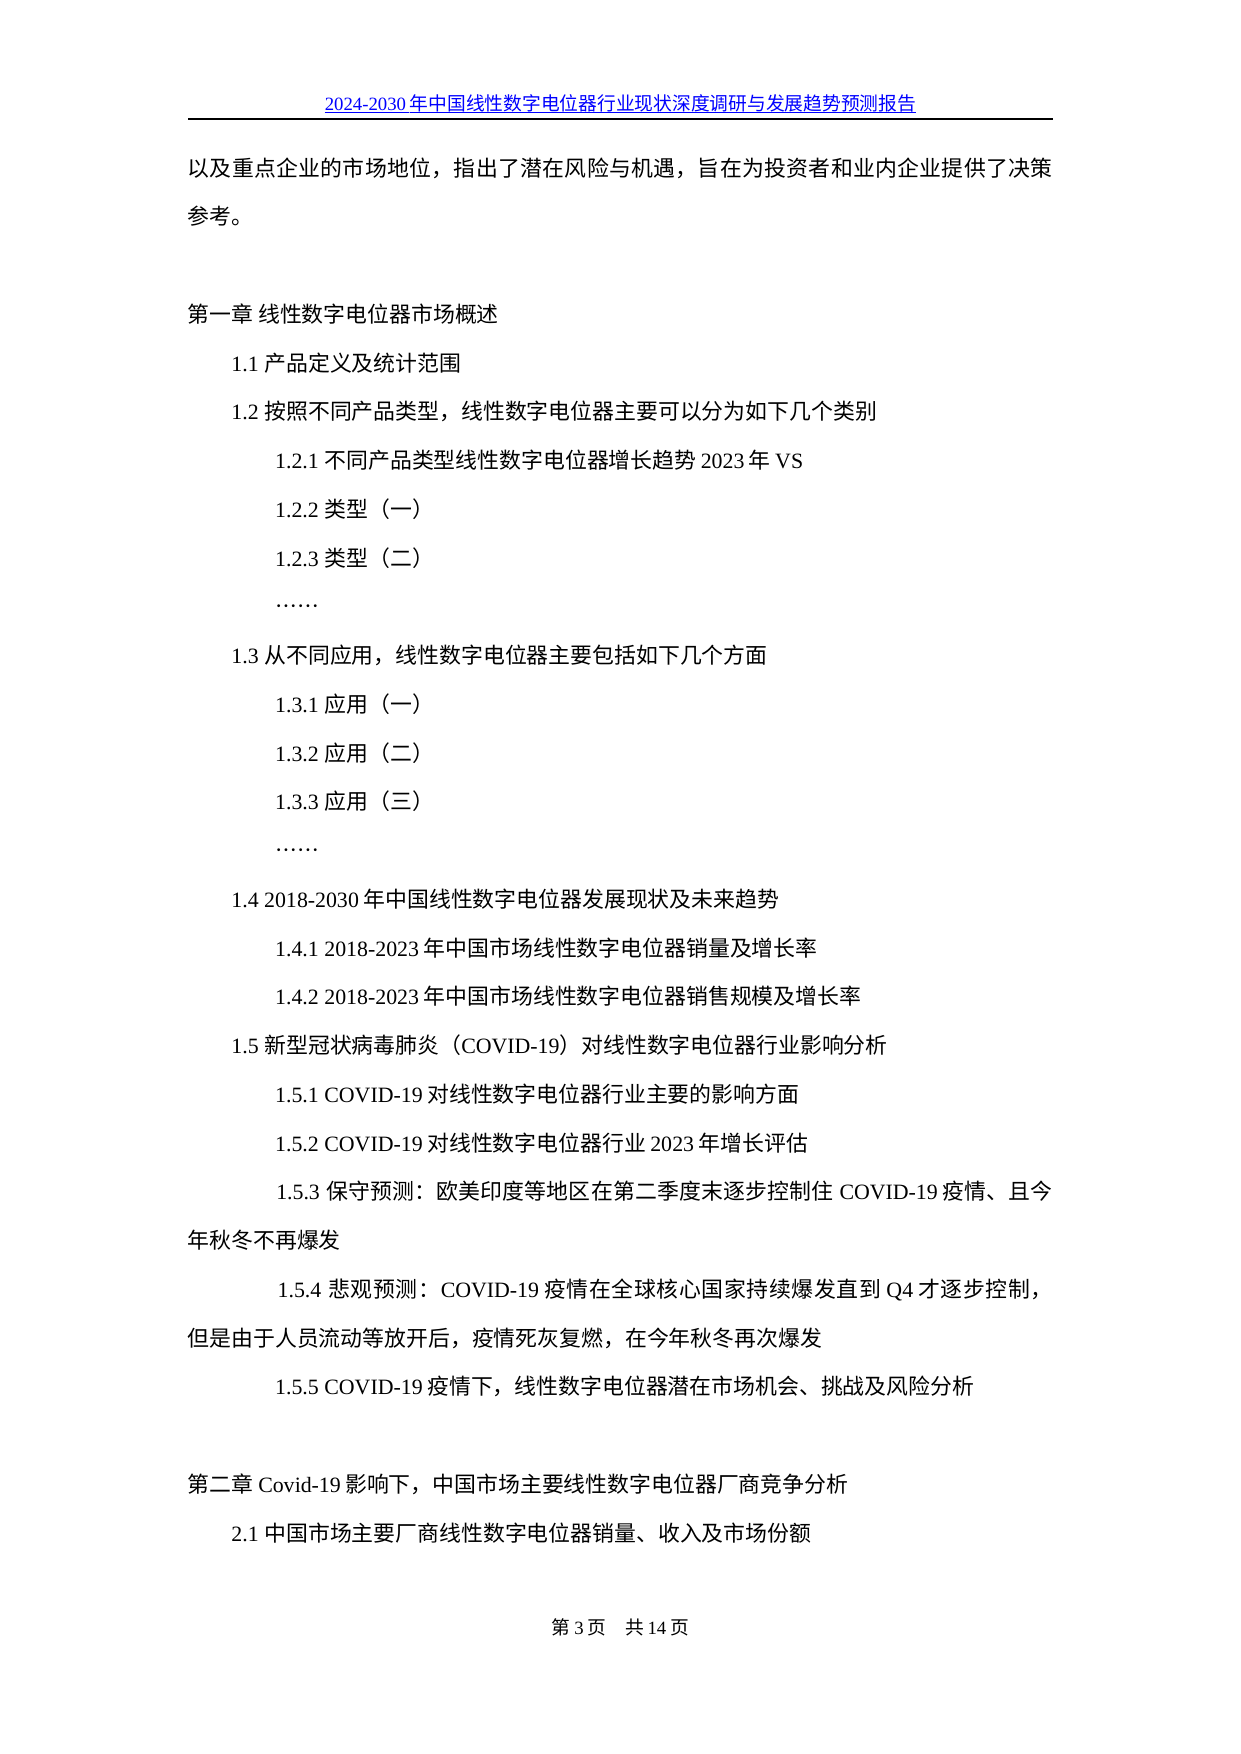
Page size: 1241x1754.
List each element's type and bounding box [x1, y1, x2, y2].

text [187, 150, 1053, 1548]
